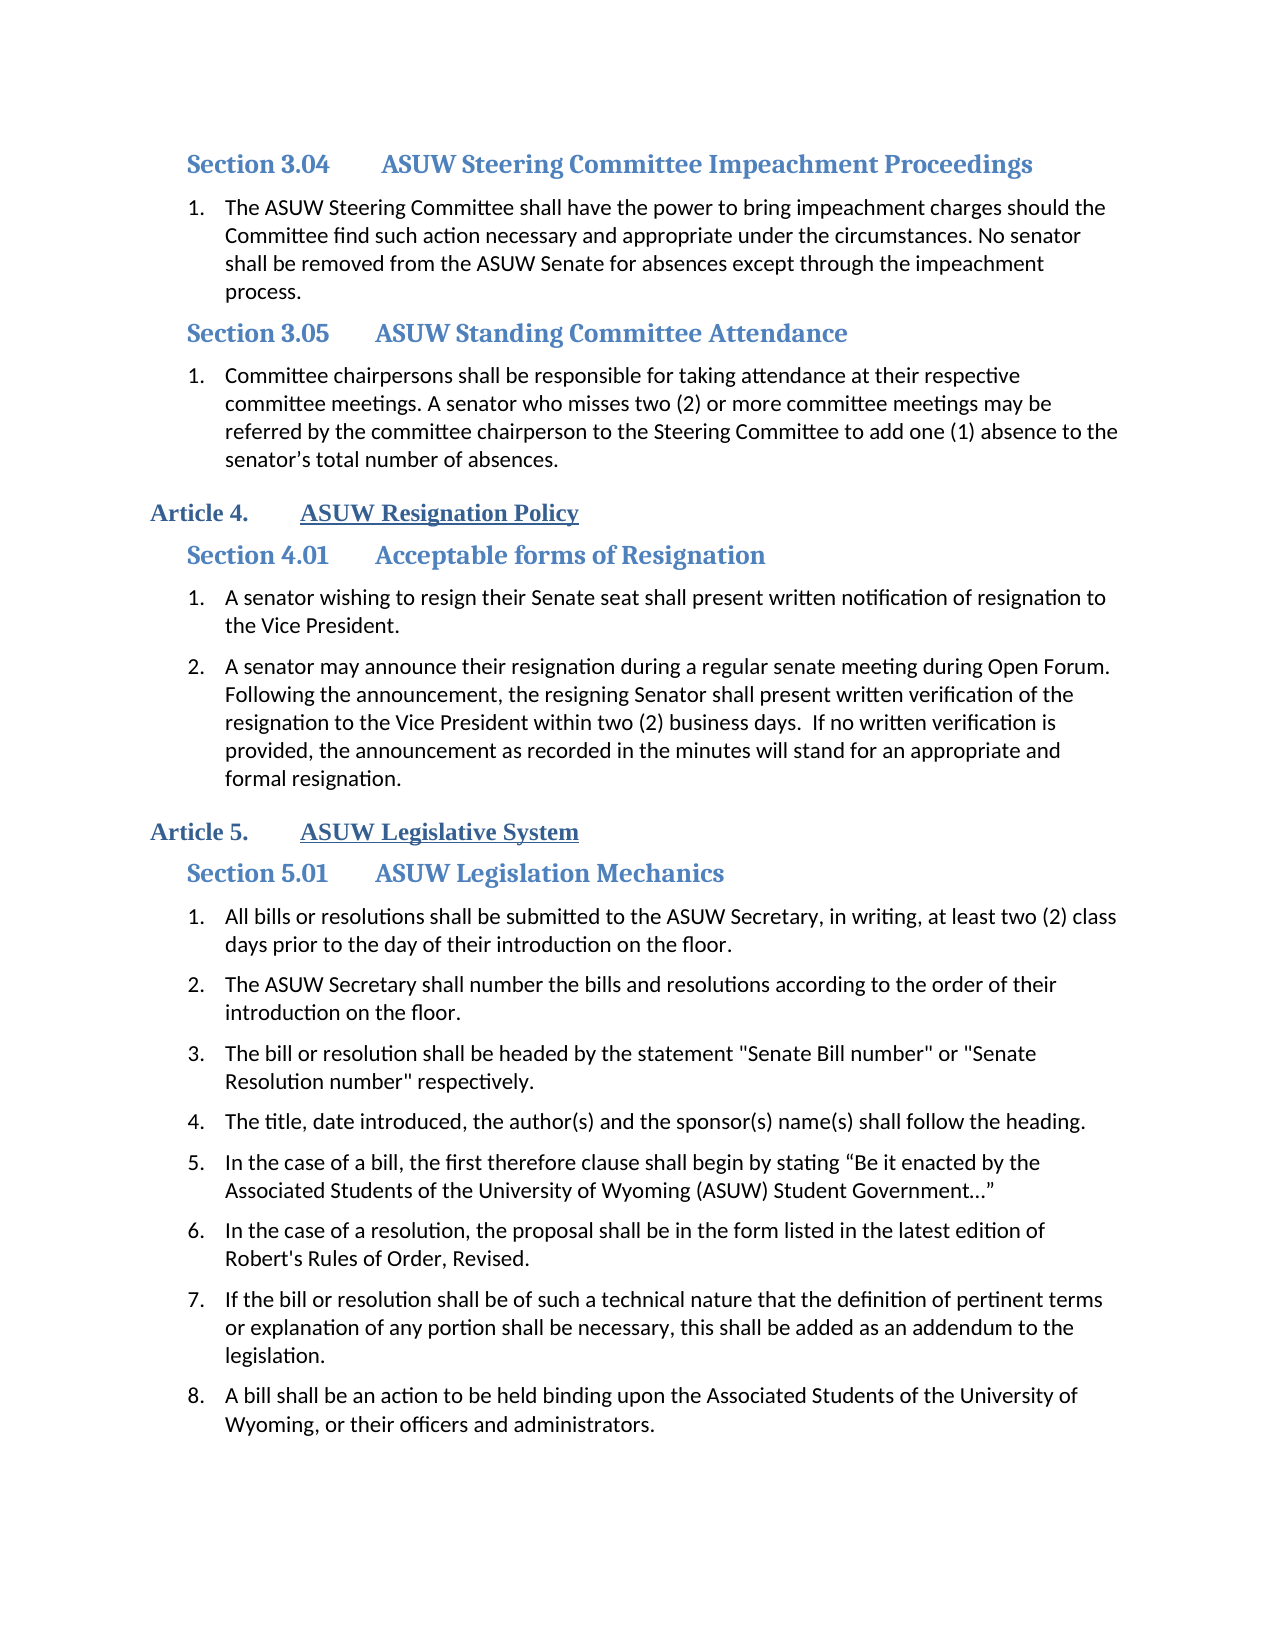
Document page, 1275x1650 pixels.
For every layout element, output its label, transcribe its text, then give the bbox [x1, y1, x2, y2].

list The title, date introduced, the author(s) and the sponsor(s) name(s) shall follow the heading. [187, 1107, 1123, 1136]
subtitle ASUW Standing Committee Attendance [187, 318, 1123, 349]
subtitle ASUW Resignation Policy [150, 498, 1123, 527]
subtitle ASUW Legislative System [150, 817, 1123, 846]
list The ASUW Secretary shall number the bills and resolutions according to the order of their introduction on the floor. [187, 970, 1123, 1026]
list A bill shall be an action to be held binding upon the Associated Students of the University of Wyoming, or their officers and administrators. [187, 1382, 1123, 1438]
list Committee chairpersons shall be responsible for taking attendance at their respective committee meetings. A senator who misses two (2) or more committee meetings may be referred by the committee chairperson to the Steering Committee to add one (1) absence to the senator’s total number of absences. [187, 361, 1123, 473]
list If the bill or resolution shall be of such a technical nature that the definition of pertinent terms or explanation of any portion shall be necessary, this shall be added as an addendum to the legislation. [187, 1285, 1123, 1369]
subtitle Acceptable forms of Resignation [187, 540, 1123, 571]
list In the case of a resolution, the proposal shall be in the form listed in the latest edition of Robert's Rules of Order, Revised. [187, 1217, 1123, 1273]
list The ASUW Steering Committee shall have the power to bring impeachment charges should the Committee find such action necessary and appropriate under the circumstances. No senator shall be removed from the ASUW Senate for absences except through the impeachment process. [187, 193, 1123, 305]
subtitle ASUW Steering Committee Impeachment Proceedings [187, 149, 1123, 181]
list A senator may announce their resignation during a regular senate meeting during Open Forum. Following the announcement, the resigning Senator shall present written verification of the resignation to the Vice President within two (2) business days. If no written verification is provided, the announcement as recorded in the minutes will stand for an appropriate and formal resignation. [187, 652, 1123, 792]
list A senator wishing to resign their Senate seat shall present written notification of resignation to the Vice President. [187, 583, 1123, 639]
subtitle ASUW Legislation Mechanics [187, 858, 1123, 889]
list All bills or resolutions shall be submitted to the ASUW Secretary, in writing, at least two (2) class days prior to the day of their introduction on the floor. [187, 902, 1123, 958]
list The bill or resolution shall be headed by the statement "Senate Bill number" or "Senate Resolution number" respectively. [187, 1039, 1123, 1095]
list In the case of a bill, the first therefore clause shall begin by stating “Be it enacted by the Associated Students of the University of Wyoming (ASUW) Student Government…” [187, 1148, 1123, 1204]
